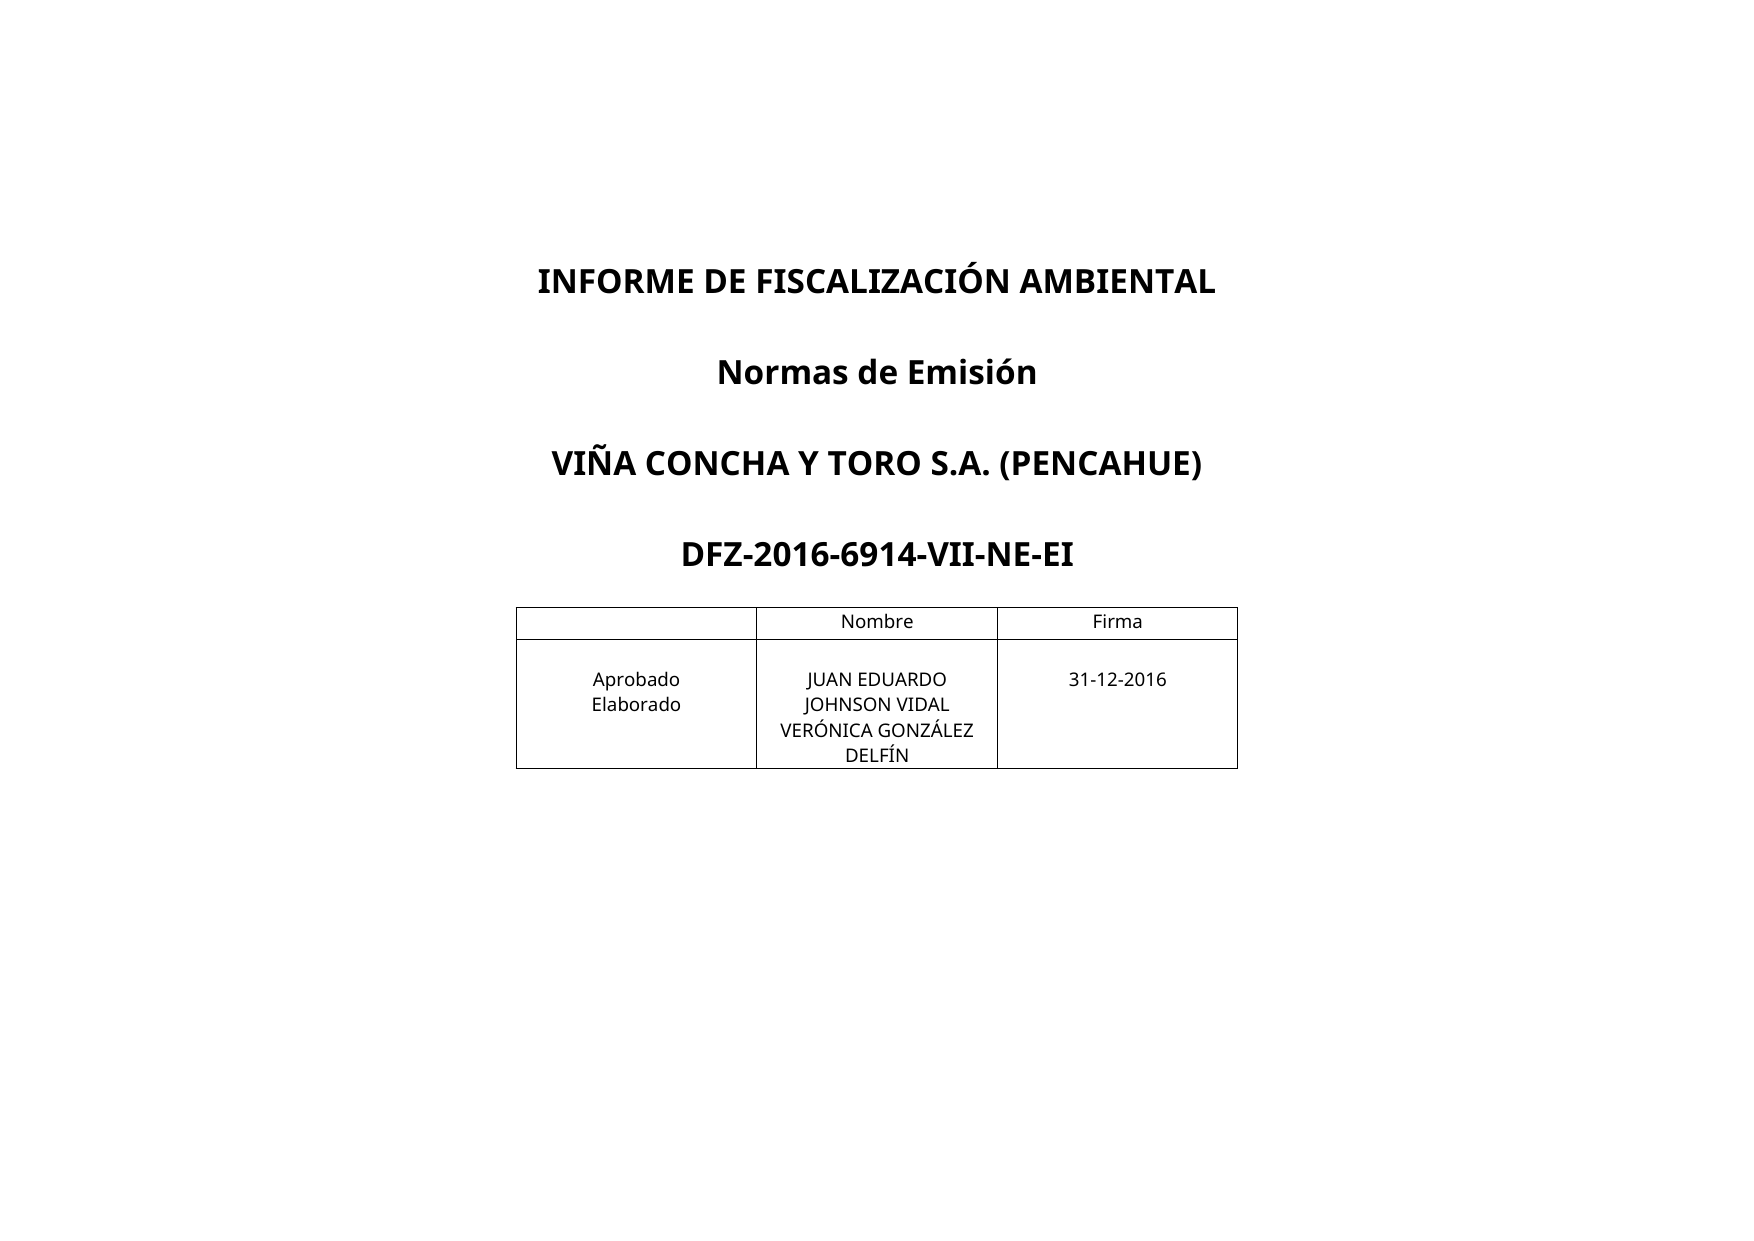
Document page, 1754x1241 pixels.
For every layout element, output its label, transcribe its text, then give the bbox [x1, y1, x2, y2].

table_cell 31-12-2016 [998, 640, 1237, 768]
table_header Nombre [757, 608, 997, 639]
table_cell JUAN EDUARDO JOHNSON VIDAL VERÓNICA GONZÁLEZ DELFÍN [757, 640, 997, 768]
table_cell Aprobado Elaborado [517, 640, 756, 768]
text Normas de Emisión [150, 303, 1604, 394]
text DFZ-2016-6914-VII-NE-EI [150, 485, 1604, 576]
table_header Firma [998, 608, 1237, 639]
table_header [517, 608, 756, 639]
text VIÑA CONCHA Y TORO S.A. (PENCAHUE) [150, 394, 1604, 485]
text INFORME DE FISCALIZACIÓN AMBIENTAL [150, 212, 1604, 303]
